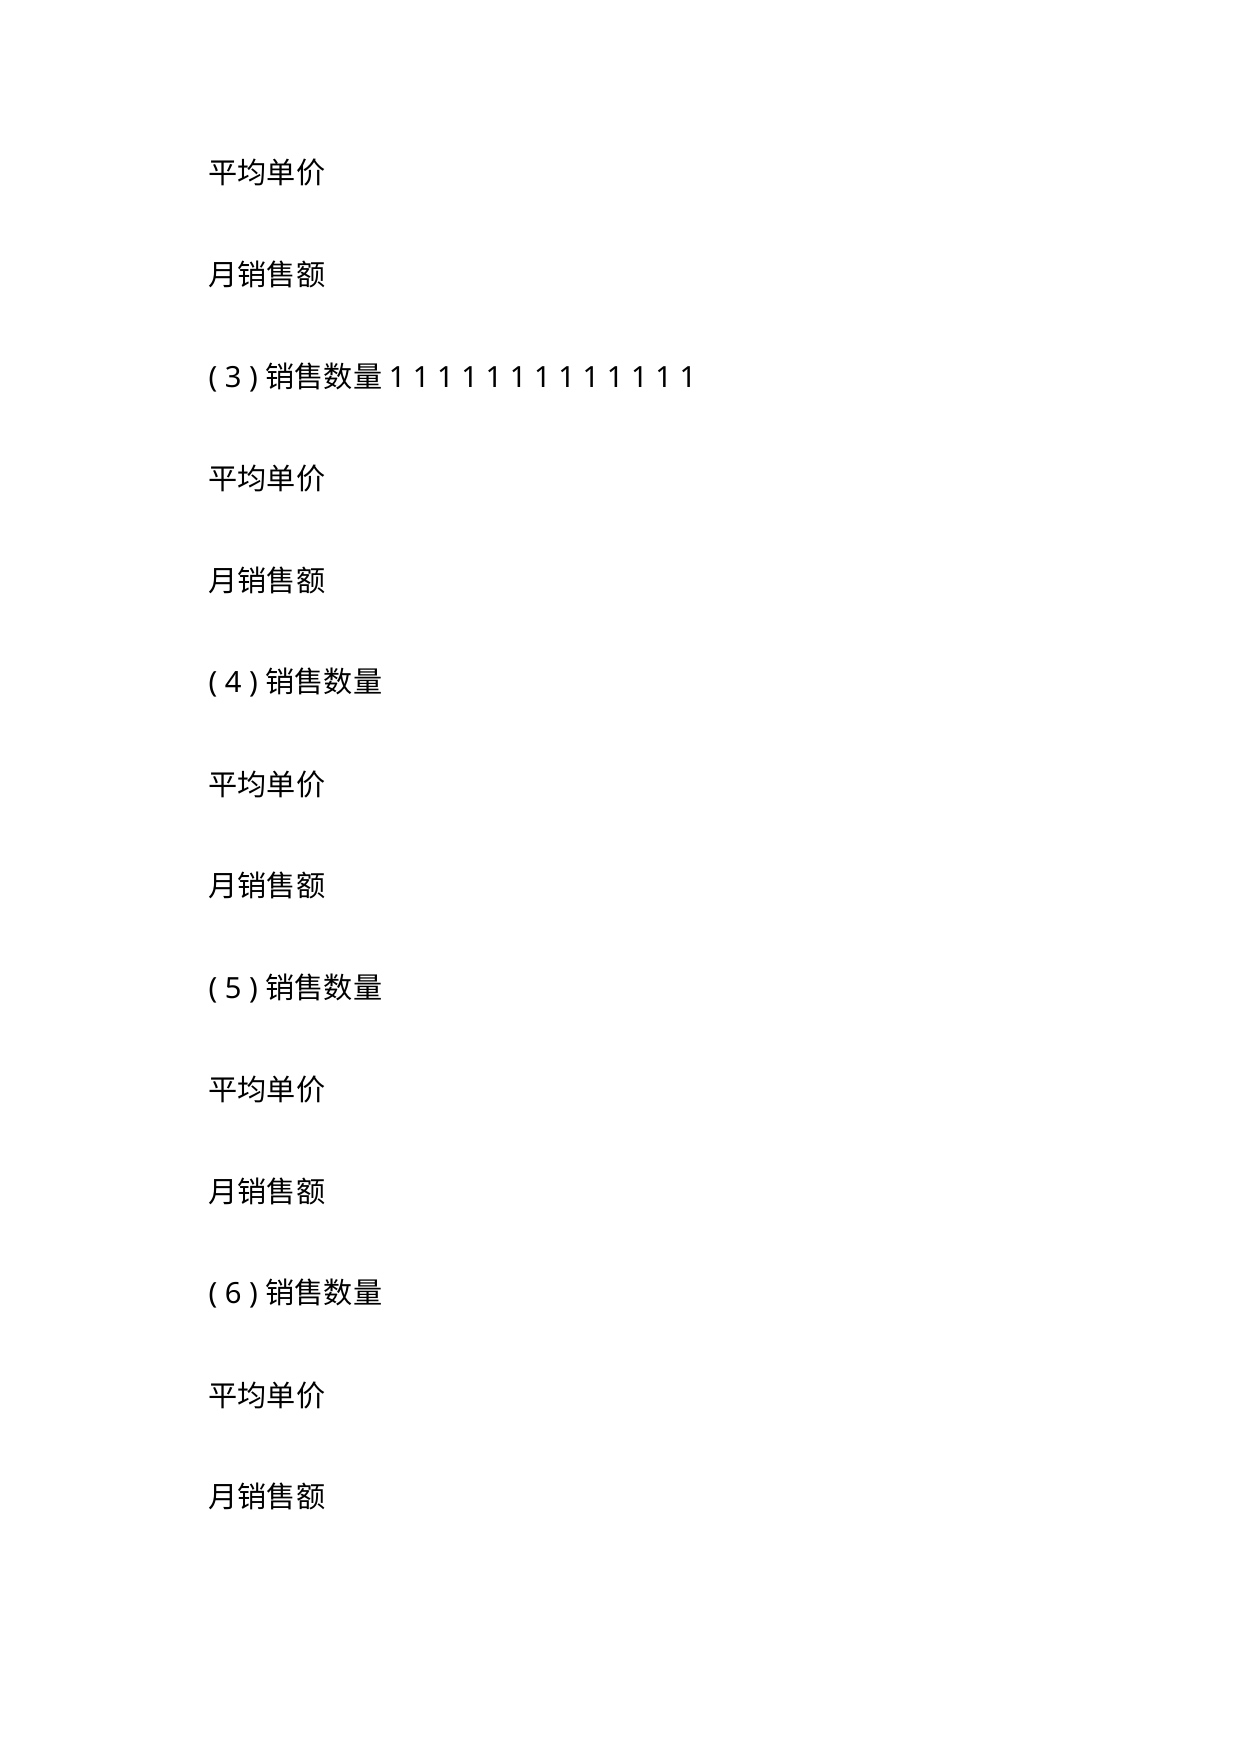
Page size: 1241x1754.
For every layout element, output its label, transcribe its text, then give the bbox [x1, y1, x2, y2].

text 平均单价 [150, 456, 1090, 498]
text ( 5 ) 销售数量 [150, 964, 1090, 1007]
text ( 3 ) 销售数量 1 1 1 1 1 1 1 1 1 1 1 1 1 [150, 353, 1090, 396]
text ( 6 ) 销售数量 [150, 1270, 1090, 1312]
text 平均单价 [150, 1372, 1090, 1414]
text 月销售额 [150, 557, 1090, 599]
text 月销售额 [150, 1474, 1090, 1516]
text 平均单价 [150, 761, 1090, 803]
text 月销售额 [150, 863, 1090, 905]
text 平均单价 [150, 1067, 1090, 1109]
text 月销售额 [150, 252, 1090, 294]
text 平均单价 [150, 150, 1090, 192]
text 月销售额 [150, 1168, 1090, 1211]
text ( 4 ) 销售数量 [150, 659, 1090, 701]
